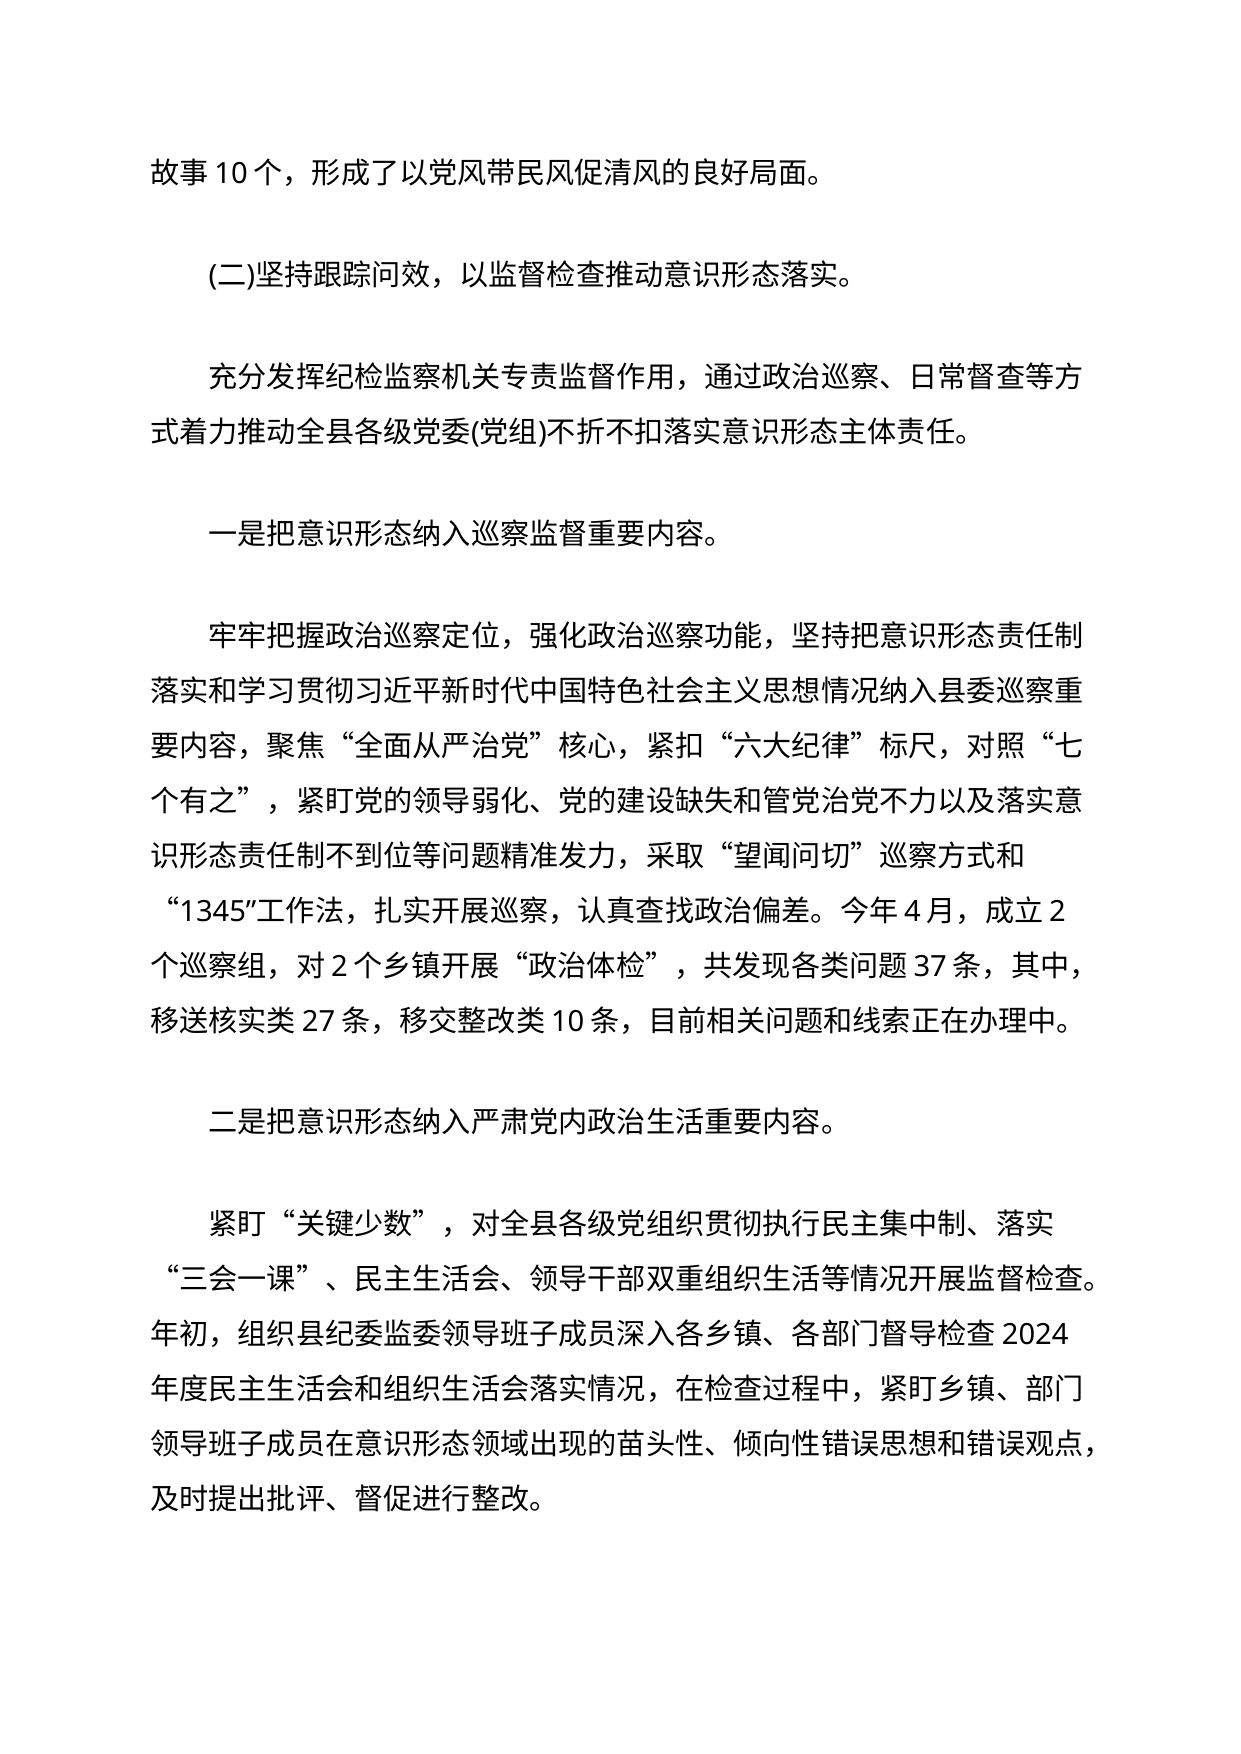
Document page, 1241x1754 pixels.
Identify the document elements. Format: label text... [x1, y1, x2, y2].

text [150, 150, 1090, 192]
text 牢牢把握政治巡察定位，强化政治巡察功能，坚持把意识形态责任制落实和学习贯彻习近平新时代中国特色社会主义思想情况纳入县委巡察重要内容，聚焦“全面从严治党”核心，紧扣“六大纪律”标尺，对照“七个有之”，紧盯党的领导弱化、党的建设缺失和管党治党不力以及落实意识形态责任制不到位等问题精准发力，采取“望闻问切”巡察方式和“1345”工作法，扎实开展巡察，认真查找政治偏差。今年4月，成立2个巡察组，对2个乡镇开展“政治体检”，共发现各类问题37条，其中，移送核实类27条，移交整改类10条，目前相关问题和线索正在办理中。 [150, 613, 1090, 1039]
text 充分发挥纪检监察机关专责监督作用，通过政治巡察、日常督查等方式着力推动全县各级党委(党组)不折不扣落实意识形态主体责任。 [150, 354, 1090, 451]
text 二是把意识形态纳入严肃党内政治生活重要内容。 [150, 1099, 1090, 1141]
text (二)坚持跟踪问效，以监督检查推动意识形态落实。 [150, 252, 1090, 294]
text 紧盯“关键少数”，对全县各级党组织贯彻执行民主集中制、落实“三会一课”、民主生活会、领导干部双重组织生活等情况开展监督检查。年初，组织县纪委监委领导班子成员深入各乡镇、各部门督导检查2024年度民主生活会和组织生活会落实情况，在检查过程中，紧盯乡镇、部门领导班子成员在意识形态领域出现的苗头性、倾向性错误思想和错误观点，及时提出批评、督促进行整改。 [150, 1201, 1090, 1518]
text 一是把意识形态纳入巡察监督重要内容。 [150, 511, 1090, 553]
